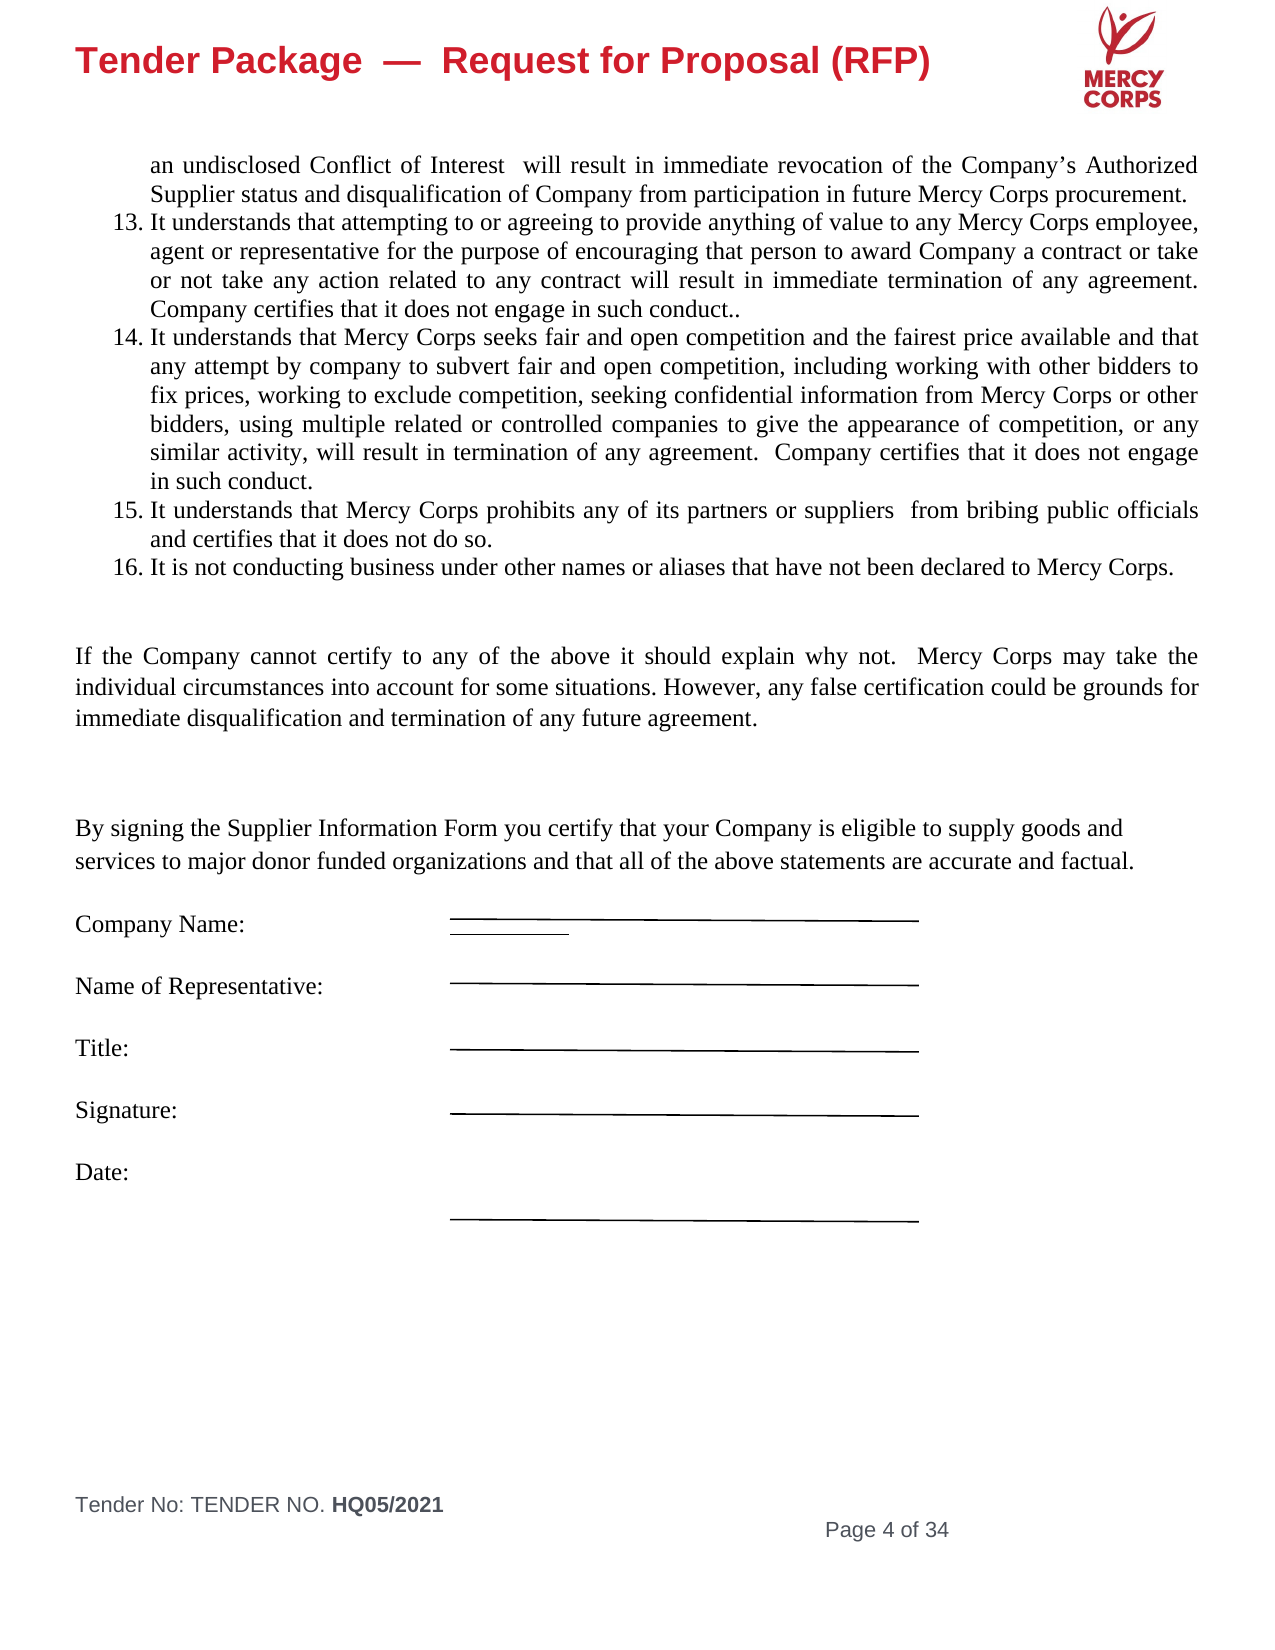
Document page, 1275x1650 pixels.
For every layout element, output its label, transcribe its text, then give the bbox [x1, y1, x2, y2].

list It is not conducting business under other names or aliases that have not been declared to Mercy Corps. [112, 552, 1200, 581]
text By signing the Supplier Information Form you certify that your Company is eligible to supply goods and services to major donor funded organizations and that all of the above statements are accurate and factual. [75, 813, 1200, 875]
picture [1076, 0, 1167, 114]
text Company Name: [75, 909, 1200, 937]
text Title: [75, 1033, 1200, 1062]
text If the Company cannot certify to any of the above it should explain why not. Mercy Corps may take the individual circumstances into account for some situations. However, any false certification could be grounds for immediate disqualification and termination of any future agreement. [75, 641, 1200, 732]
list It understands that attempting to or agreeing to provide anything of value to any Mercy Corps employee, agent or representative for the purpose of encouraging that person to award Company a contract or take or not take any action related to any contract will result in immediate termination of any agreement. Company certifies that it does not engage in such conduct.. [112, 207, 1200, 322]
list It understands that Mercy Corps seeks fair and open competition and the fairest price available and that any attempt by company to subvert fair and open competition, including working with other bidders to fix prices, working to exclude competition, seeking confidential information from Mercy Corps or other bidders, using multiple related or controlled companies to give the appearance of competition, or any similar activity, will result in termination of any agreement. Company certifies that it does not engage in such conduct. [112, 322, 1200, 495]
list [112, 150, 1200, 207]
text Date: [75, 1157, 1200, 1186]
text Name of Representative: [75, 971, 1200, 999]
list It understands that Mercy Corps prohibits any of its partners or suppliers from bribing public officials and certifies that it does not do so. [112, 495, 1200, 552]
text Signature: [75, 1095, 1200, 1124]
